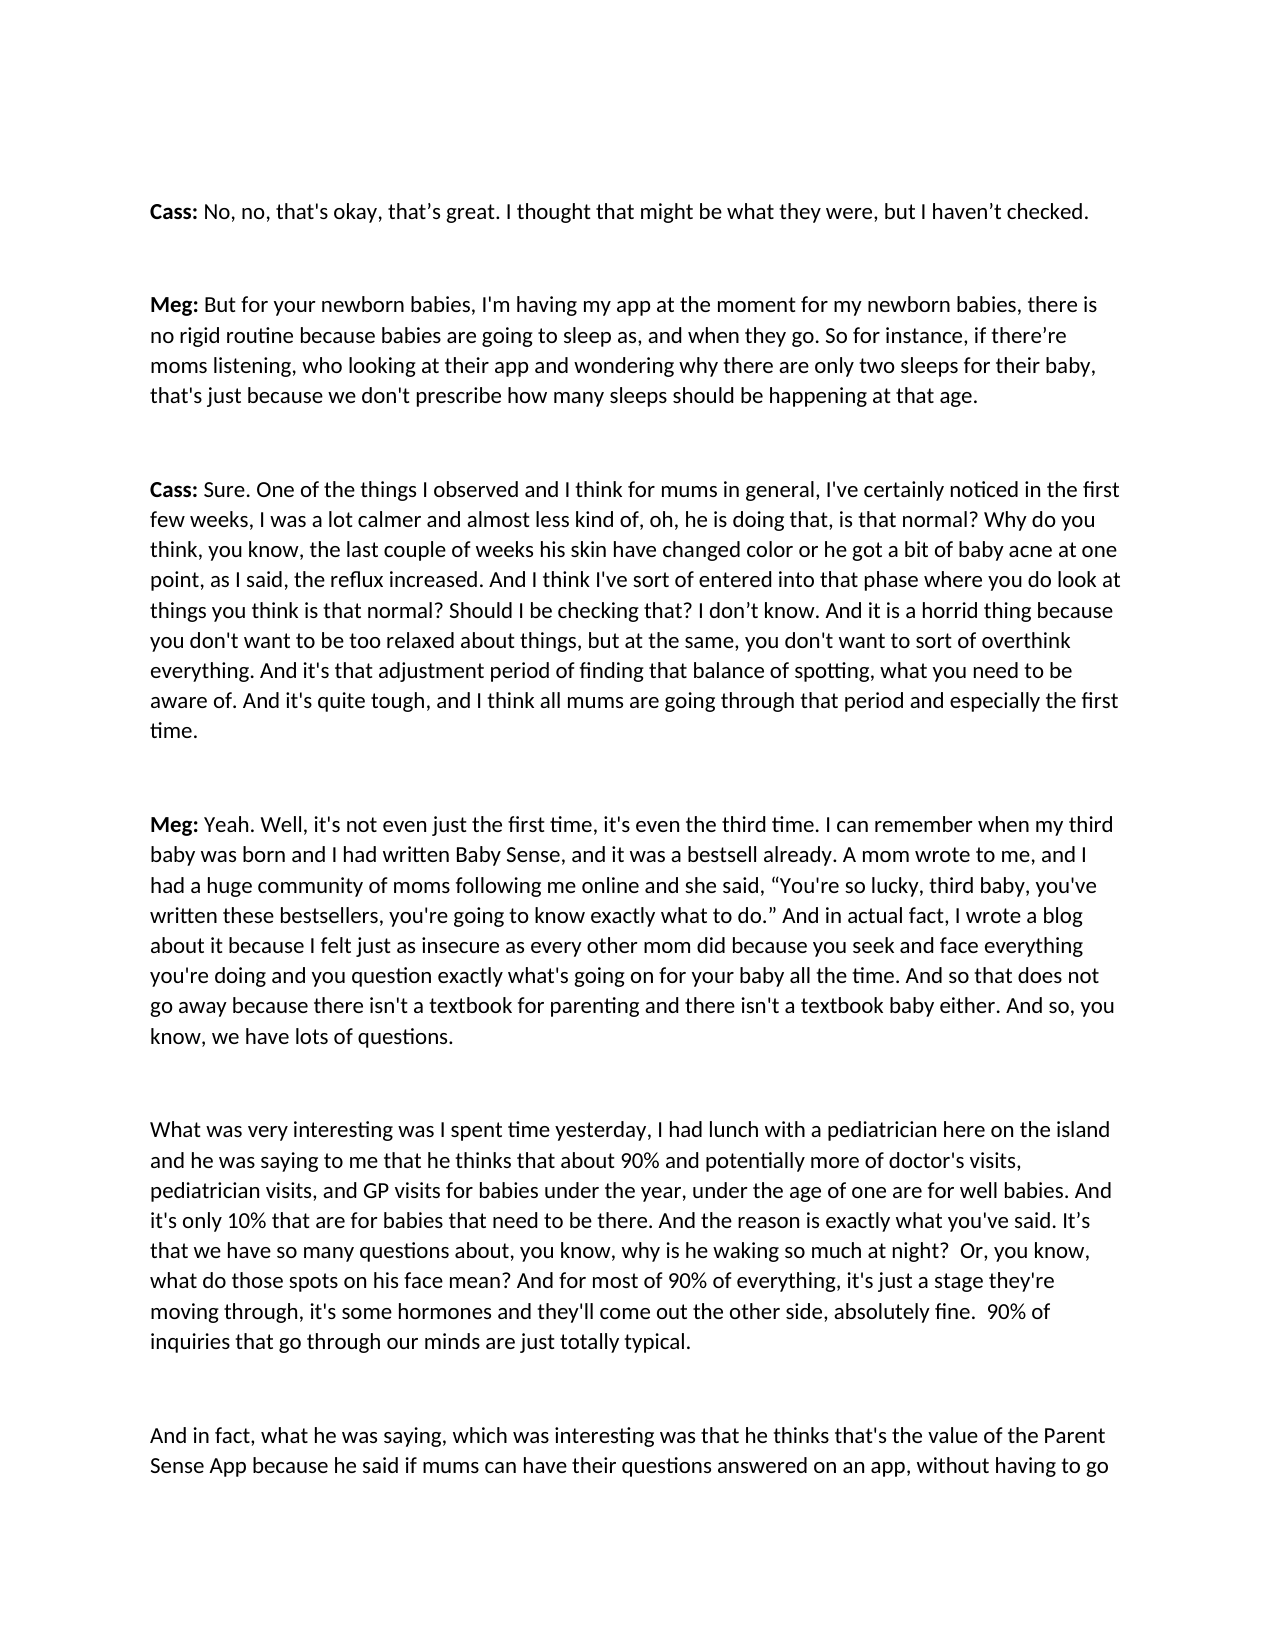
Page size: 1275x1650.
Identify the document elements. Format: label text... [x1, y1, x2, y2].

text Meg: But for your newborn babies, I'm having my app at the moment for my newborn babies, there is no rigid routine because babies are going to sleep as, and when they go. So for instance, if there’re moms listening, who looking at their app and wondering why there are only two sleeps for their baby, that's just because we don't prescribe how many sleeps should be happening at that age. [150, 291, 1125, 409]
text What was very interesting was I spent time yesterday, I had lunch with a pediatrician here on the island and he was saying to me that he thinks that about 90% and potentially more of doctor's visits, pediatrician visits, and GP visits for babies under the year, under the age of one are for well babies. And it's only 10% that are for babies that need to be there. And the reason is exactly what you've said. It’s that we have so many questions about, you know, why is he waking so much at night? Or, you know, what do those spots on his face mean? And for most of 90% of everything, it's just a stage they're moving through, it's some hormones and they'll come out the other side, absolutely fine. 90% of inquiries that go through our minds are just totally typical. [150, 1116, 1125, 1355]
text Meg: Yeah. Well, it's not even just the first time, it's even the third time. I can remember when my third baby was born and I had written Baby Sense, and it was a bestsell already. A mom wrote to me, and I had a huge community of moms following me online and she said, “You're so lucky, third baby, you've written these bestsellers, you're going to know exactly what to do.” And in actual fact, I wrote a blog about it because I felt just as insecure as every other mom did because you seek and face everything you're doing and you question exactly what's going on for your baby all the time. And so that does not go away because there isn't a textbook for parenting and there isn't a textbook baby either. And so, you know, we have lots of questions. [150, 810, 1125, 1050]
text Cass: No, no, that's okay, that’s great. I thought that might be what they were, but I haven’t checked. [150, 197, 1125, 225]
text Cass: Sure. One of the things I observed and I think for mums in general, I've certainly noticed in the first few weeks, I was a lot calmer and almost less kind of, oh, he is doing that, is that normal? Why do you think, you know, the last couple of weeks his skin have changed color or he got a bit of baby acne at one point, as I said, the reflux increased. And I think I've sort of entered into that phase where you do look at things you think is that normal? Should I be checking that? I don’t know. And it is a horrid thing because you don't want to be too relaxed about things, but at the same, you don't want to sort of overthink everything. And it's that adjustment period of finding that balance of spotting, what you need to be aware of. And it's quite tough, and I think all mums are going through that period and especially the first time. [150, 475, 1125, 745]
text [150, 1421, 1125, 1479]
